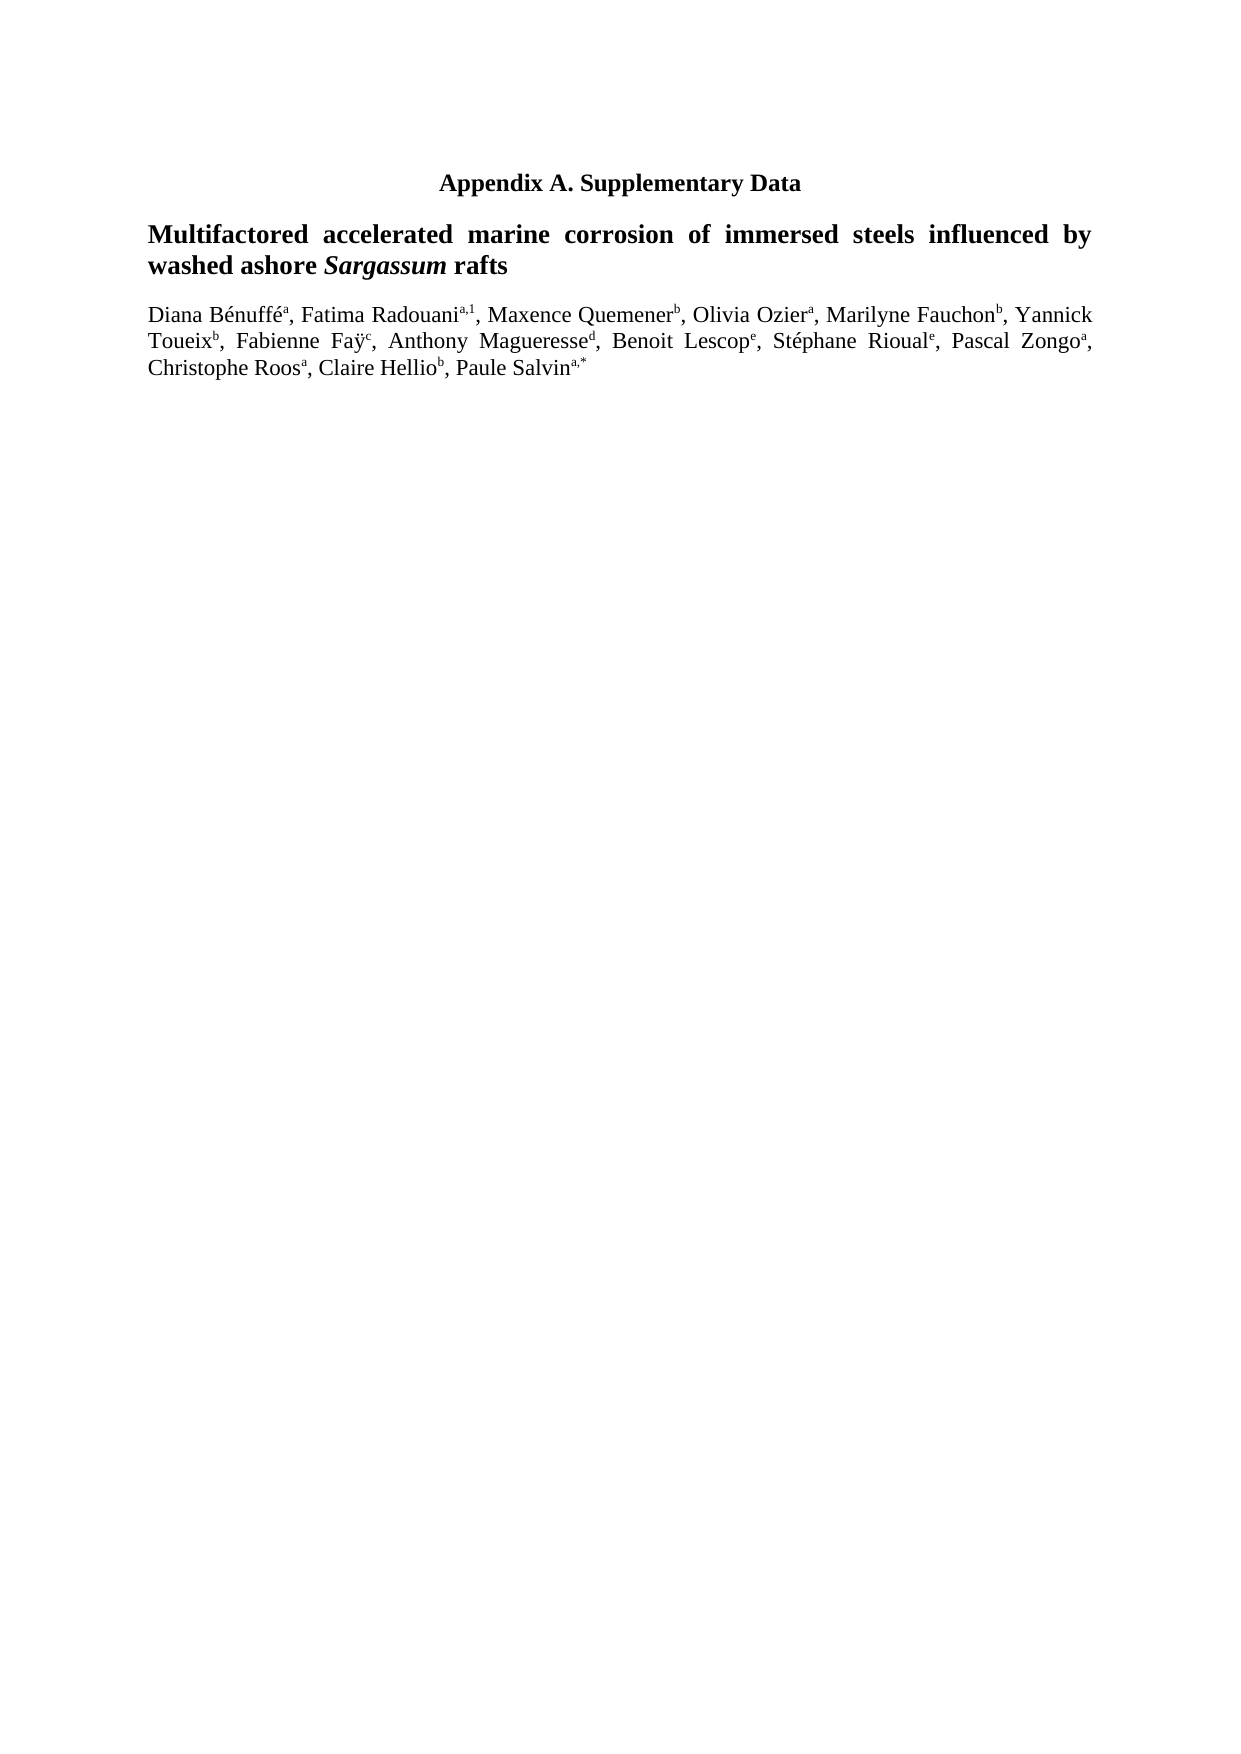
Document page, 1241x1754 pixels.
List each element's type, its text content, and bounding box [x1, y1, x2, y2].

text Appendix A. Supplementary Data [148, 168, 1093, 197]
text Diana Bénufféa, Fatima Radouania,1, Maxence Quemenerb, Olivia Oziera, Marilyne Fauchonb, Yannick Toueixb, Fabienne Faӱc, Anthony Magueressed, Benoit Lescope, Stéphane Riouale, Pascal Zongoa, Christophe Roosa, Claire Helliob, Paule Salvina,* [148, 301, 1093, 380]
text Multifactored accelerated marine corrosion of immersed steels influenced by washed ashore Sargassum rafts [148, 218, 1093, 280]
